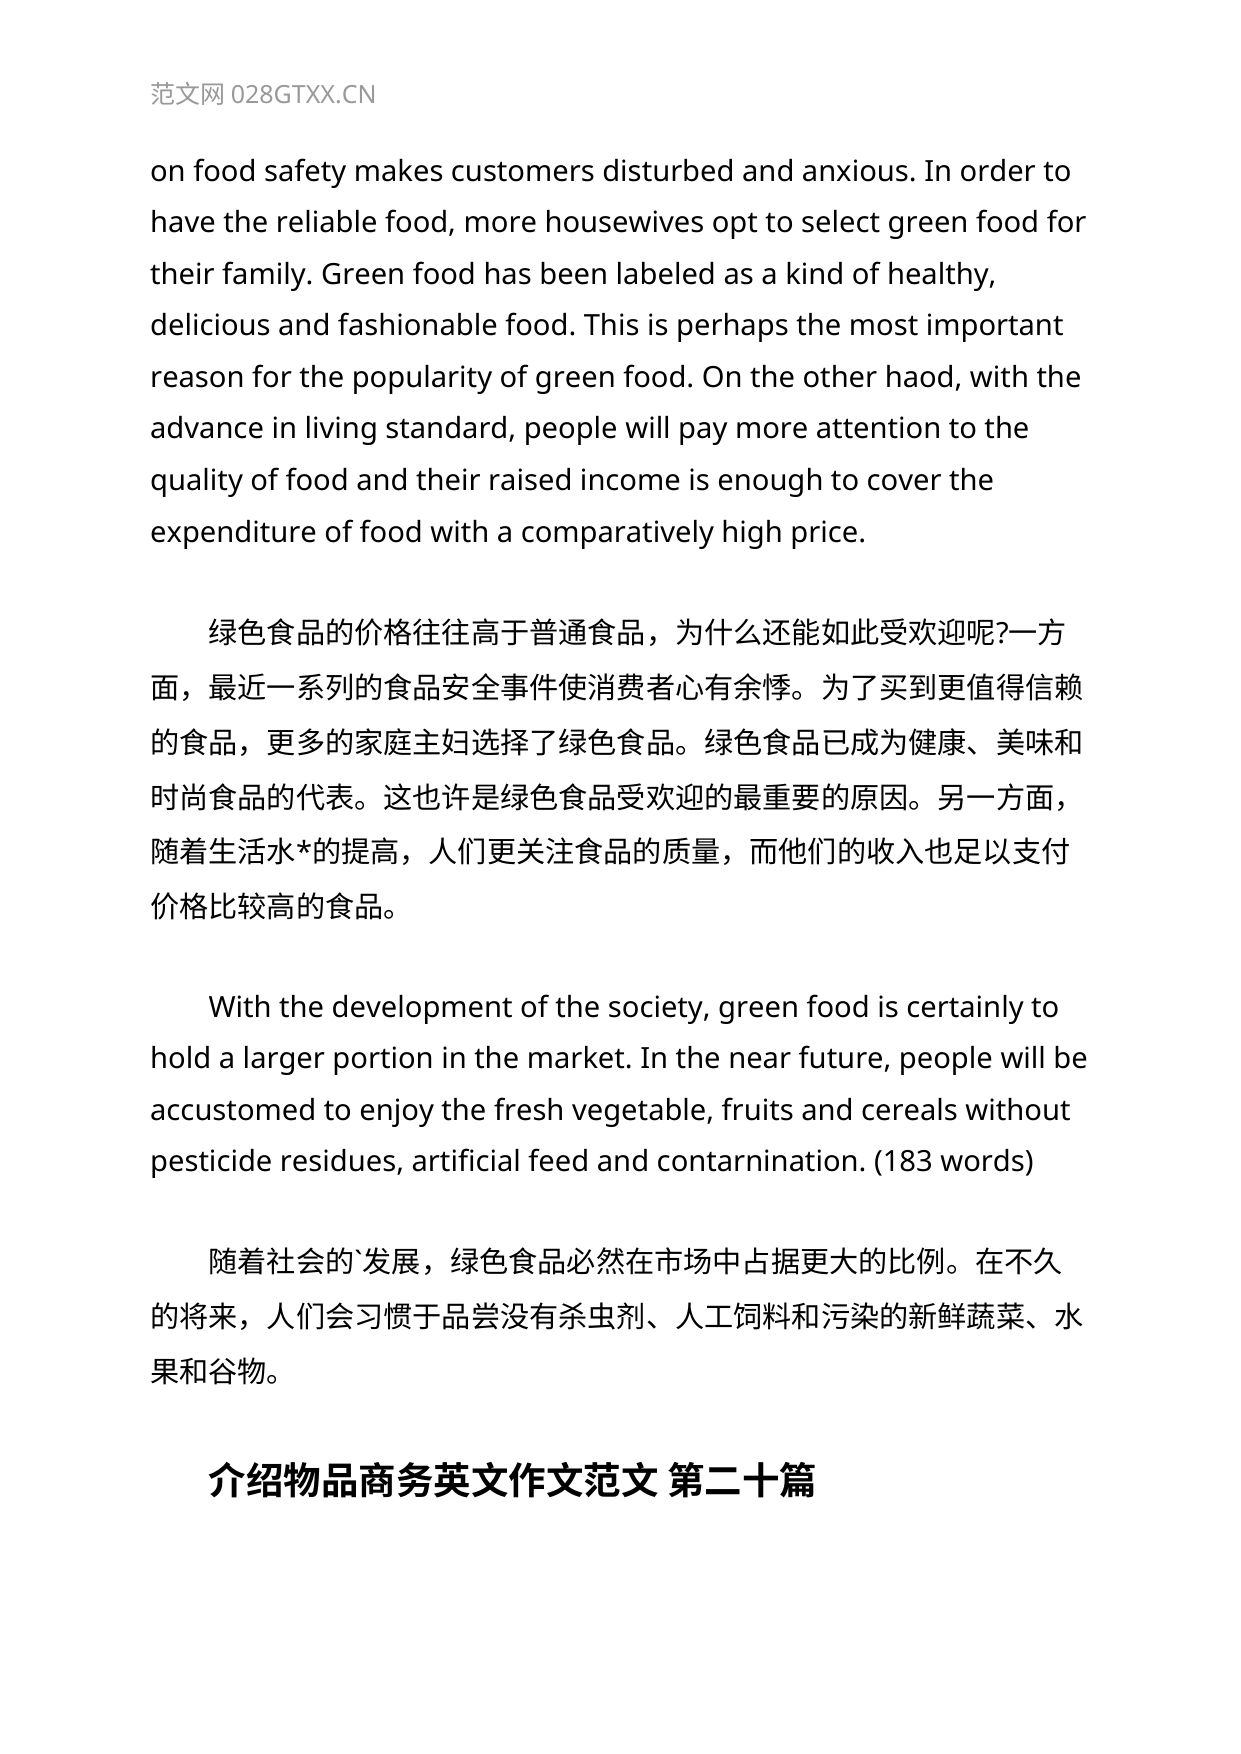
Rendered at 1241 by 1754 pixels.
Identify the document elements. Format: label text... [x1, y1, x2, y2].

text With the development of the society, green food is certainly to hold a larger portion in the market. In the near future, people will be accustomed to enjoy the fresh vegetable, fruits and cereals without pesticide residues, artificial feed and contarnination. (183 words) [150, 986, 1090, 1180]
text 随着社会的`发展，绿色食品必然在市场中占据更大的比例。在不久的将来，人们会习惯于品尝没有杀虫剂、人工饲料和污染的新鲜蔬菜、水果和谷物。 [150, 1239, 1090, 1391]
text 绿色食品的价格往往高于普通食品，为什么还能如此受欢迎呢?一方面，最近一系列的食品安全事件使消费者心有余悸。为了买到更值得信赖的食品，更多的家庭主妇选择了绿色食品。绿色食品已成为健康、美味和时尚食品的代表。这也许是绿色食品受欢迎的最重要的原因。另一方面，随着生活水*的提高，人们更关注食品的质量，而他们的收入也足以支付价格比较高的食品。 [150, 609, 1090, 926]
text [150, 150, 1090, 551]
text 介绍物品商务英文作文范文 第二十篇 [150, 1451, 1090, 1505]
